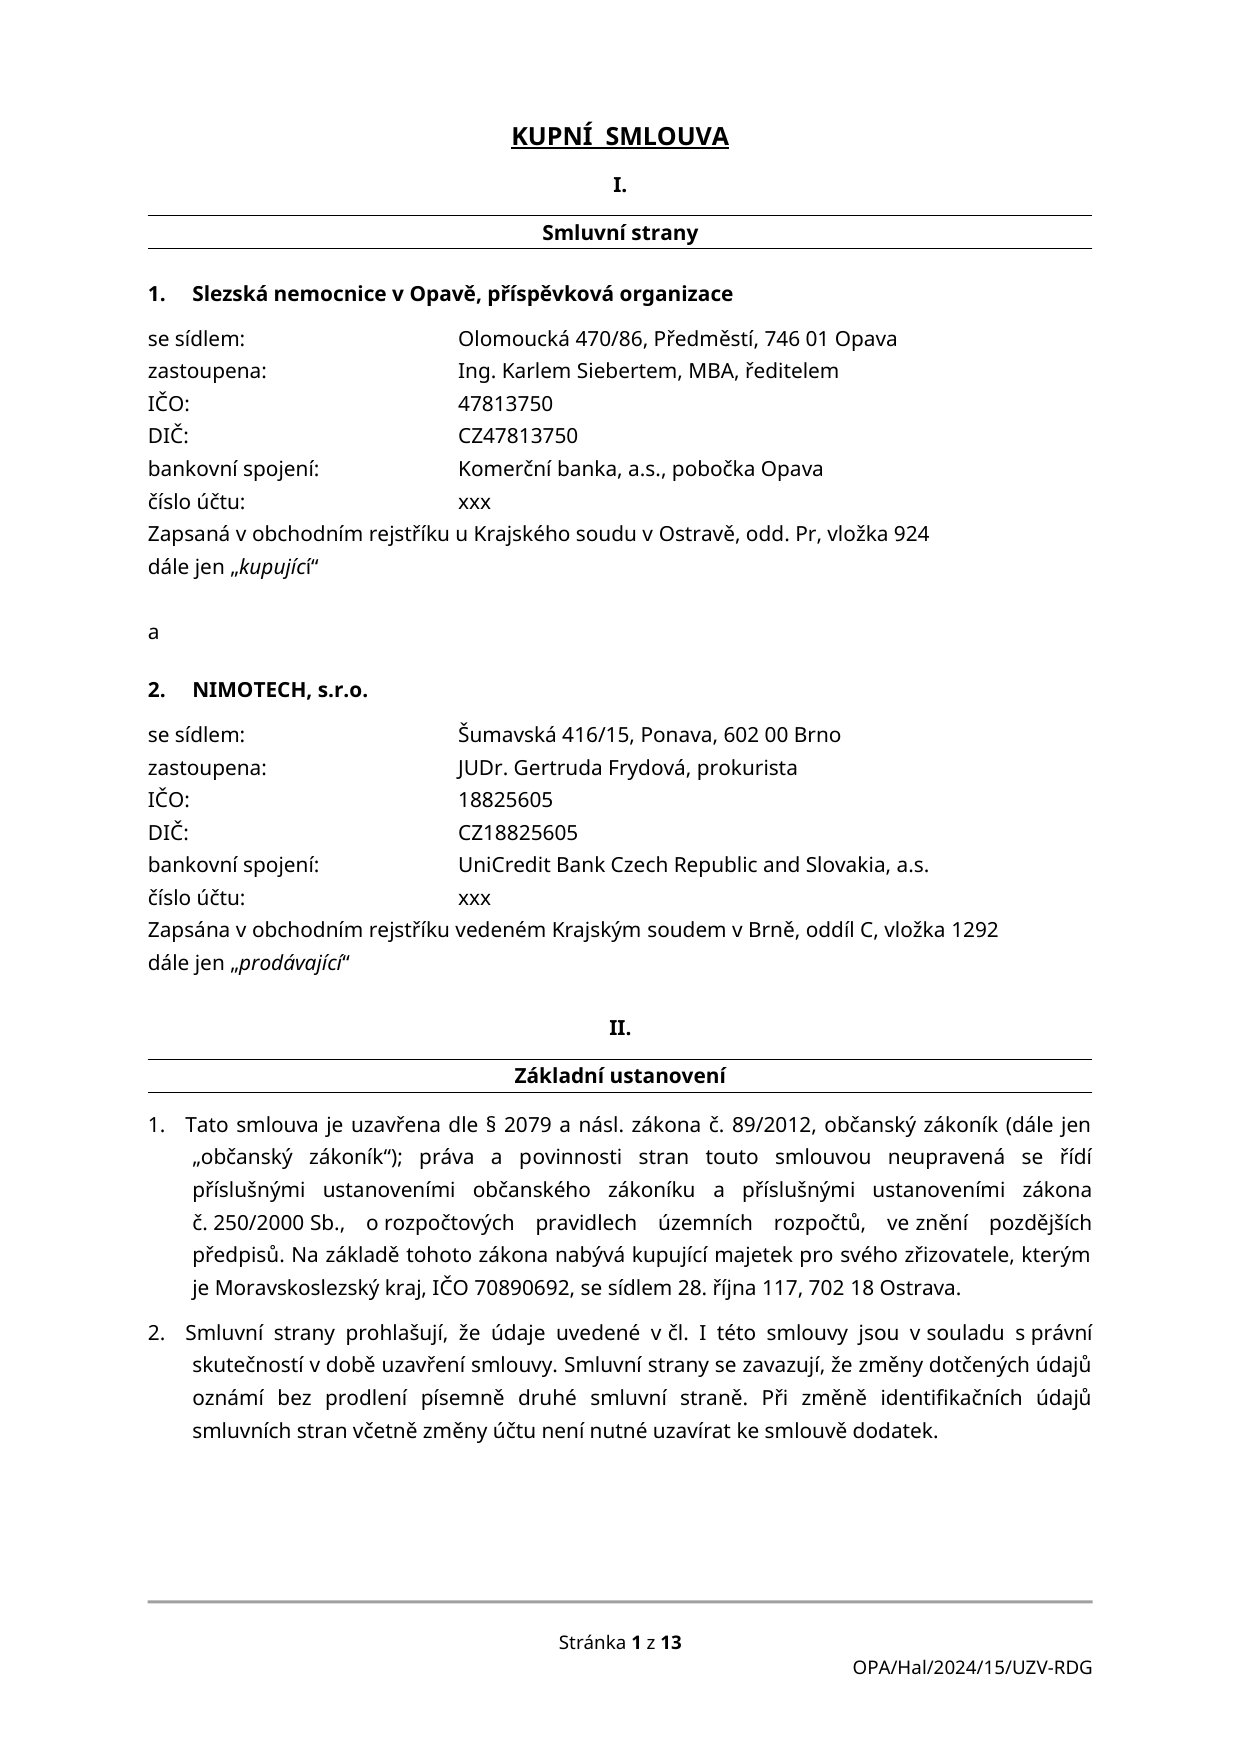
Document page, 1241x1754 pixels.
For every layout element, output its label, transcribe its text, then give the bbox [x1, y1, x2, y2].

list Tato smlouva je uzavřena dle § násl. zákona č. 89/2012, občanský zákoník (dále jen „občanský zákoník“); práva a povinnosti stran touto smlouvou neupravená se řídí příslušnými ustanoveními občanského zákoníku a příslušnými ustanoveními zákona č. 250/2000 Sb., o rozpočtových pravidlech územních rozpočtů, ve znění pozdějších předpisů. Na základě tohoto zákona nabývá kupující majetek pro svého zřizovatele, kterým je Moravskoslezský kraj, IČO 70890692, se sídlem 28. října 117, 702 18 Ostrava. [148, 1110, 1092, 1301]
list bankovní spojení: UniCredit Bank Czech Republic and Slovakia, a.s. [148, 850, 1092, 879]
list číslo účtu: xxx [148, 883, 1092, 911]
text I. [148, 170, 1092, 198]
list NIMOTECH, s.r.o. [148, 675, 1092, 703]
list dále jen „prodávající“ [148, 948, 1092, 977]
list IČO: 18825605 [148, 785, 1092, 814]
subtitle Základní ustanovení [148, 1060, 1092, 1092]
list číslo účtu: xxx [148, 487, 1092, 515]
text a [148, 617, 1092, 646]
list Zapsána v obchodním rejstříku vedeném Krajským soudem v Brně, oddíl C, vložka 1292 [148, 916, 1092, 944]
list dále jen „kupující“ [148, 552, 1092, 581]
list Smluvní strany prohlašují, že údaje uvedené v čl. I této smlouvy jsou v souladu s právní skutečností v době uzavření smlouvy. Smluvní strany se zavazují, že změny dotčených údajů oznámí bez prodlení písemně druhé smluvní straně. Při změně identifikačních údajů smluvních stran včetně změny účtu není nutné uzavírat ke smlouvě dodatek. [148, 1318, 1092, 1444]
list se sídlem: Šumavská 416/15, Ponava, 602 00 Brno [148, 720, 1092, 748]
list bankovní spojení: Komerční banka, a.s., pobočka Opava [148, 454, 1092, 483]
list DIČ: CZ47813750 [148, 422, 1092, 450]
list IČO: 47813750 [0, 389, 1092, 417]
list zastoupena: JUDr. Gertruda Frydová, prokurista [148, 753, 1092, 781]
list se sídlem: Olomoucká 470/86, Předměstí, 746 01 Opava [148, 324, 1092, 352]
text KUPNÍ SMLOUVA [148, 118, 1092, 152]
list DIČ: CZ18825605 [148, 818, 1092, 846]
text II. [148, 1013, 1092, 1042]
list Zapsaná v obchodním rejstříku u Krajského soudu v Ostravě, odd. Pr, vložka 924 [148, 519, 1092, 548]
list Slezská nemocnice v Opavě, příspěvková organizace [148, 279, 1092, 307]
subtitle Smluvní strany [148, 216, 1092, 248]
list zastoupena: Ing. Karlem Siebertem, MBA, ředitelem [148, 356, 1092, 385]
